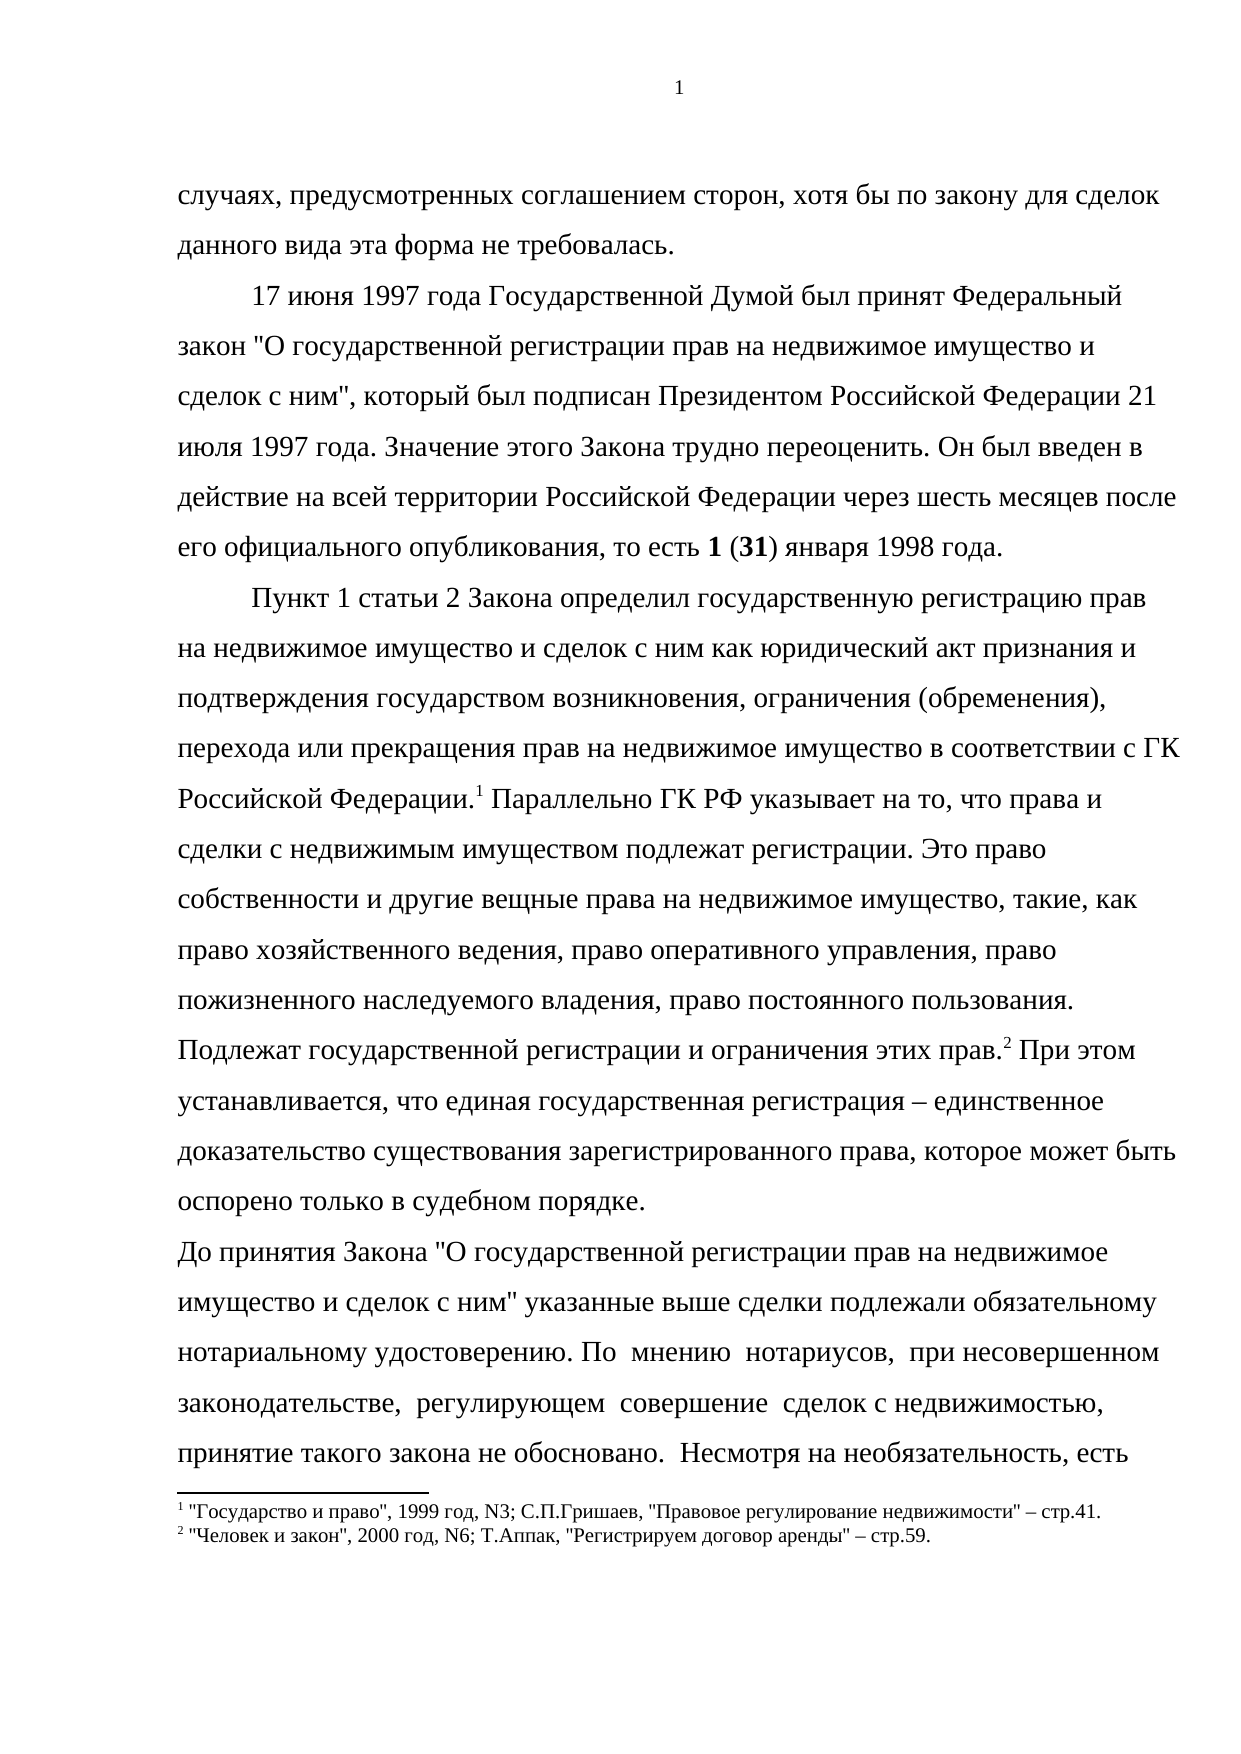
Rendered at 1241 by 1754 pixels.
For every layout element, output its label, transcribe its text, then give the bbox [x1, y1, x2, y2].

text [177, 177, 1181, 261]
text Пункт 1 статьи 2 Закона определил государственную регистрацию прав на недвижимое имущество и сделок с ним как юридический акт признания и подтверждения государством возникновения, ограничения (обременения), перехода или прекращения прав на недвижимое имущество в соответствии с ГК Российской Федерации. Параллельно ГК РФ указывает на то, что права и сделки с недвижимым имуществом подлежат регистрации. Это право собственности и другие вещные права на недвижимое имущество, такие, как право хозяйственного ведения, право оперативного управления, право пожизненного наследуемого владения, право постоянного пользования. Подлежат государственной регистрации и ограничения этих прав. При этом устанавливается, что единая государственная регистрация – единственное доказательство существования зарегистрированного права, которое может быть оспорено только в судебном порядке. [177, 580, 1181, 1217]
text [177, 1234, 1181, 1468]
text 17 июня 1997 года Государственной Думой был принят Федеральный закон ''О государственной регистрации прав на недвижимое имущество и сделок с ним'', который был подписан Президентом Российской Федерации 21 июля 1997 года. Значение этого Закона трудно переоценить. Он был введен в действие на всей территории Российской Федерации через шесть месяцев после его официального опубликования, то есть 1 (31) января 1998 года. [177, 278, 1181, 563]
